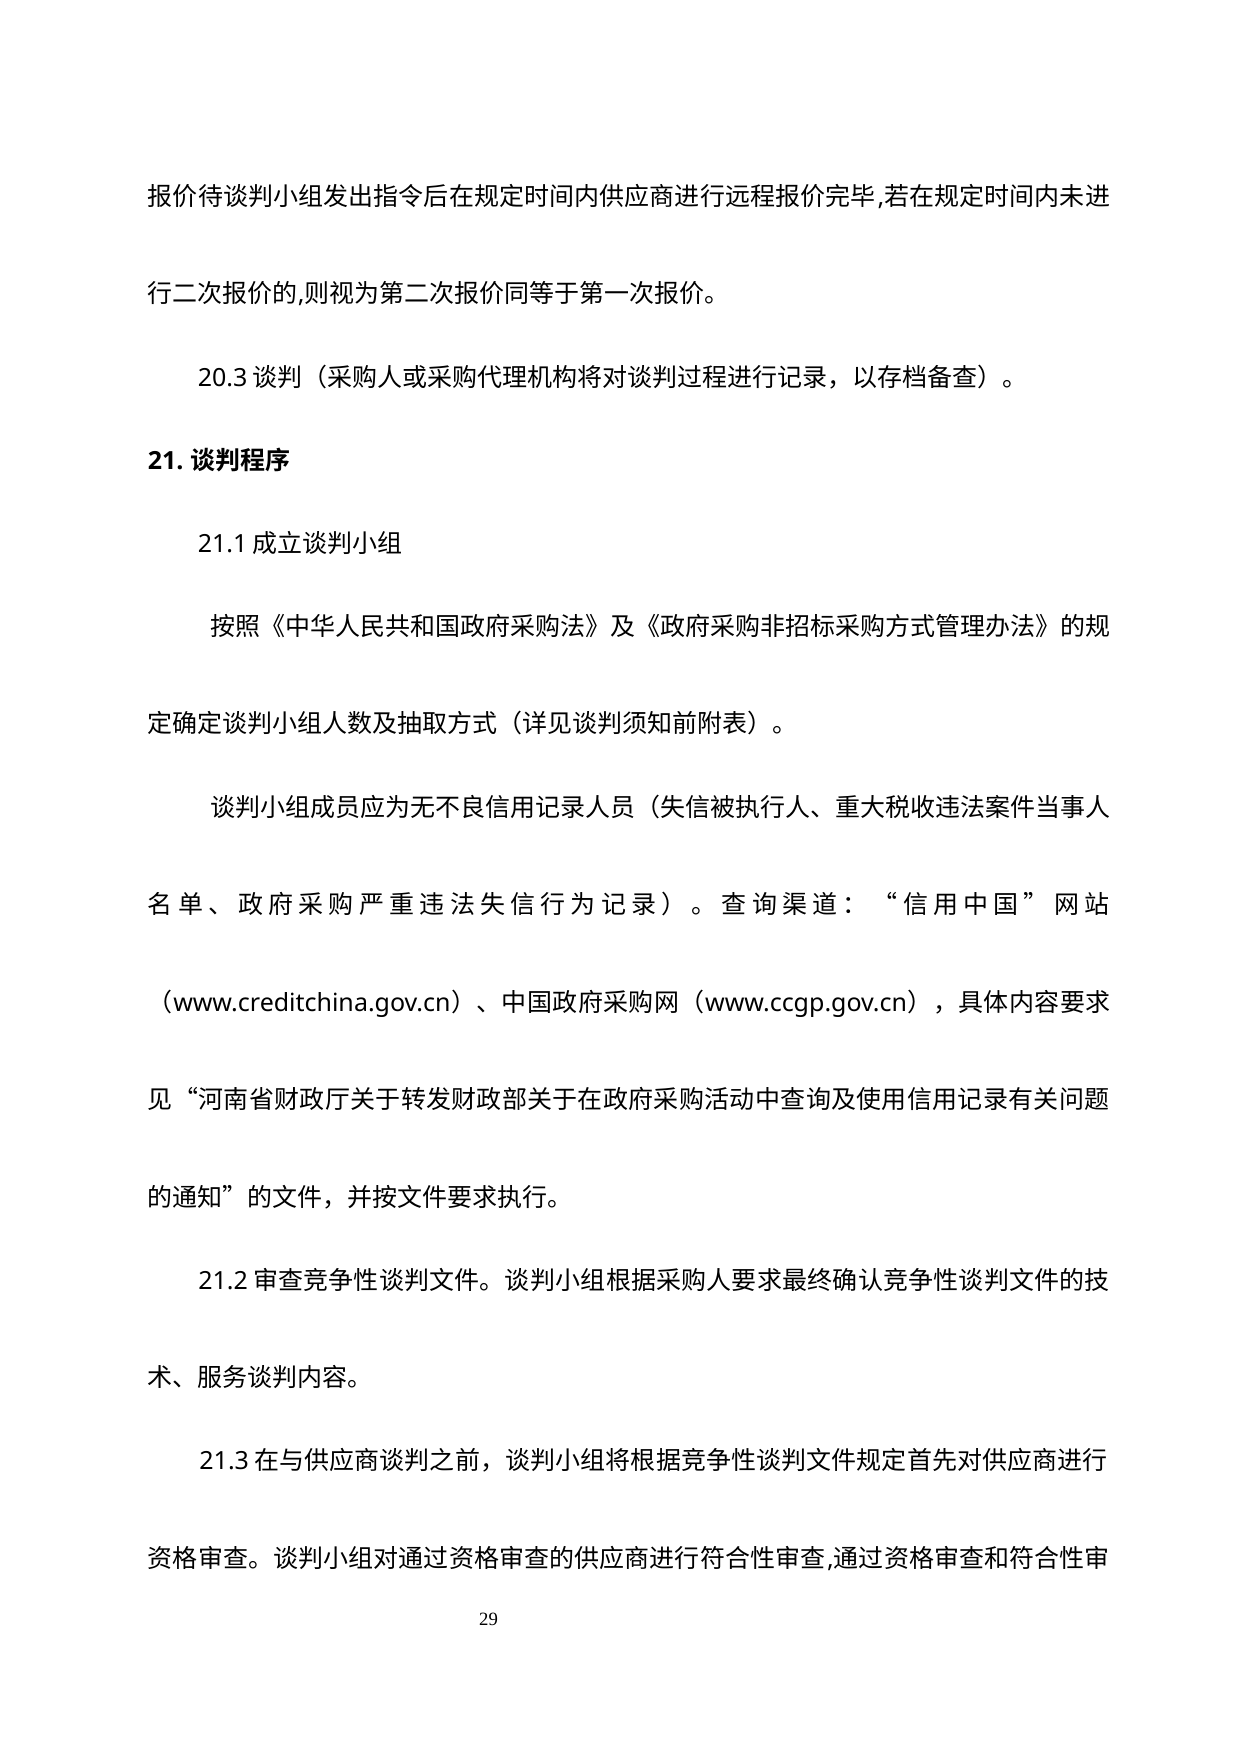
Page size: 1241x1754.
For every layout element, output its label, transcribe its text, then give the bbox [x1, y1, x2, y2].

text 按照《中华人民共和国政府采购法》及《政府采购非招标采购方式管理办法》的规定确定谈判小组人数及抽取方式（详见谈判须知前附表）。 [148, 592, 1110, 754]
text 21.2审查竞争性谈判文件。谈判小组根据采购人要求最终确认竞争性谈判文件的技术、服务谈判内容。 [148, 1246, 1110, 1408]
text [148, 162, 1110, 324]
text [148, 1426, 1110, 1589]
text 21.1成立谈判小组 [148, 509, 1110, 574]
subtitle 21. 谈判程序 [148, 426, 1110, 491]
text 谈判小组成员应为无不良信用记录人员（失信被执行人、重大税收违法案件当事人名单、政府采购严重违法失信行为记录）。查询渠道：“信用中国”网站（www.creditchina.gov.cn）、中国政府采购网（www.ccgp.gov.cn），具体内容要求见“河南省财政厅关于转发财政部关于在政府采购活动中查询及使用信用记录有关问题的通知”的文件，并按文件要求执行。 [148, 773, 1110, 1228]
text 20.3谈判（采购人或采购代理机构将对谈判过程进行记录，以存档备查）。 [148, 343, 1110, 408]
